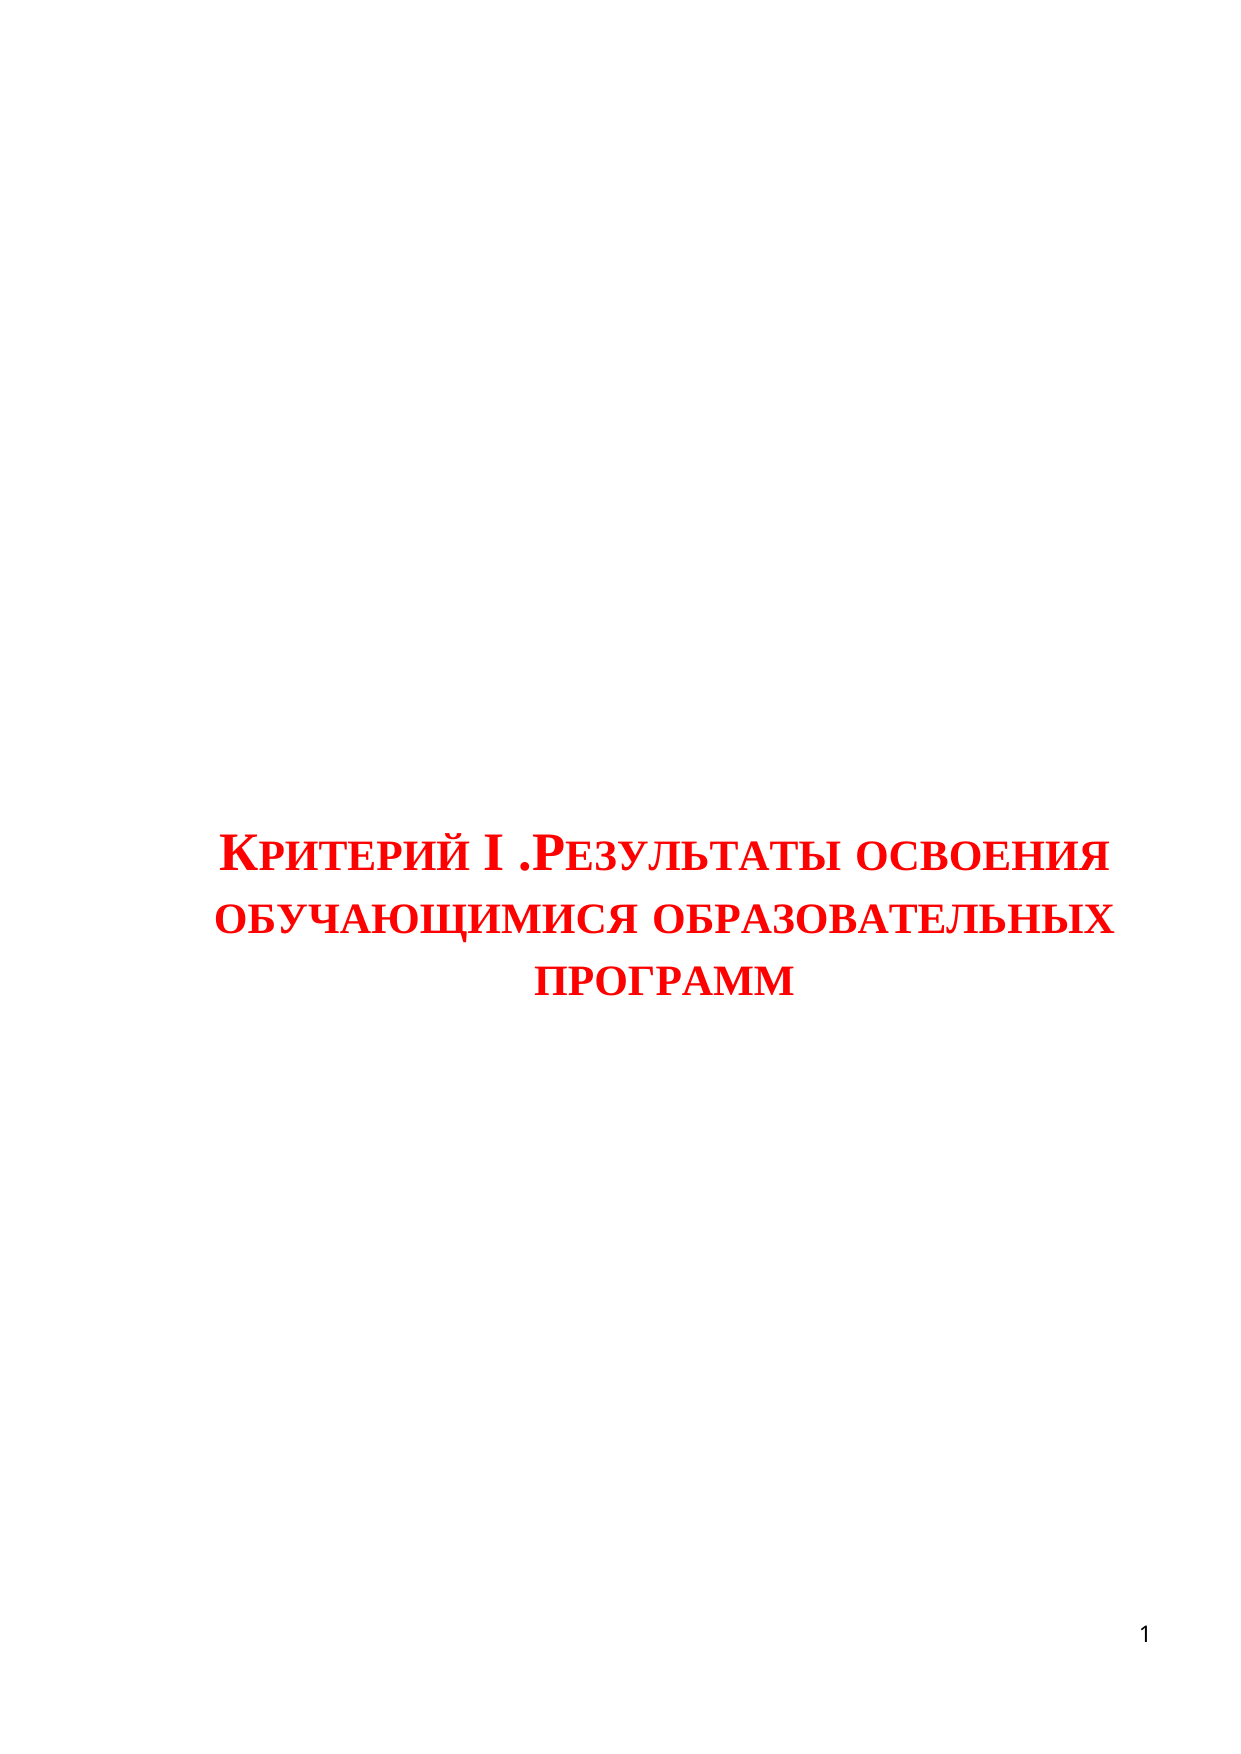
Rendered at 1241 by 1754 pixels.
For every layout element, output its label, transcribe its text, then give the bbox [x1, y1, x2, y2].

title Критерий I .Результаты освоения обучающимися образовательных программ [177, 820, 1152, 1007]
